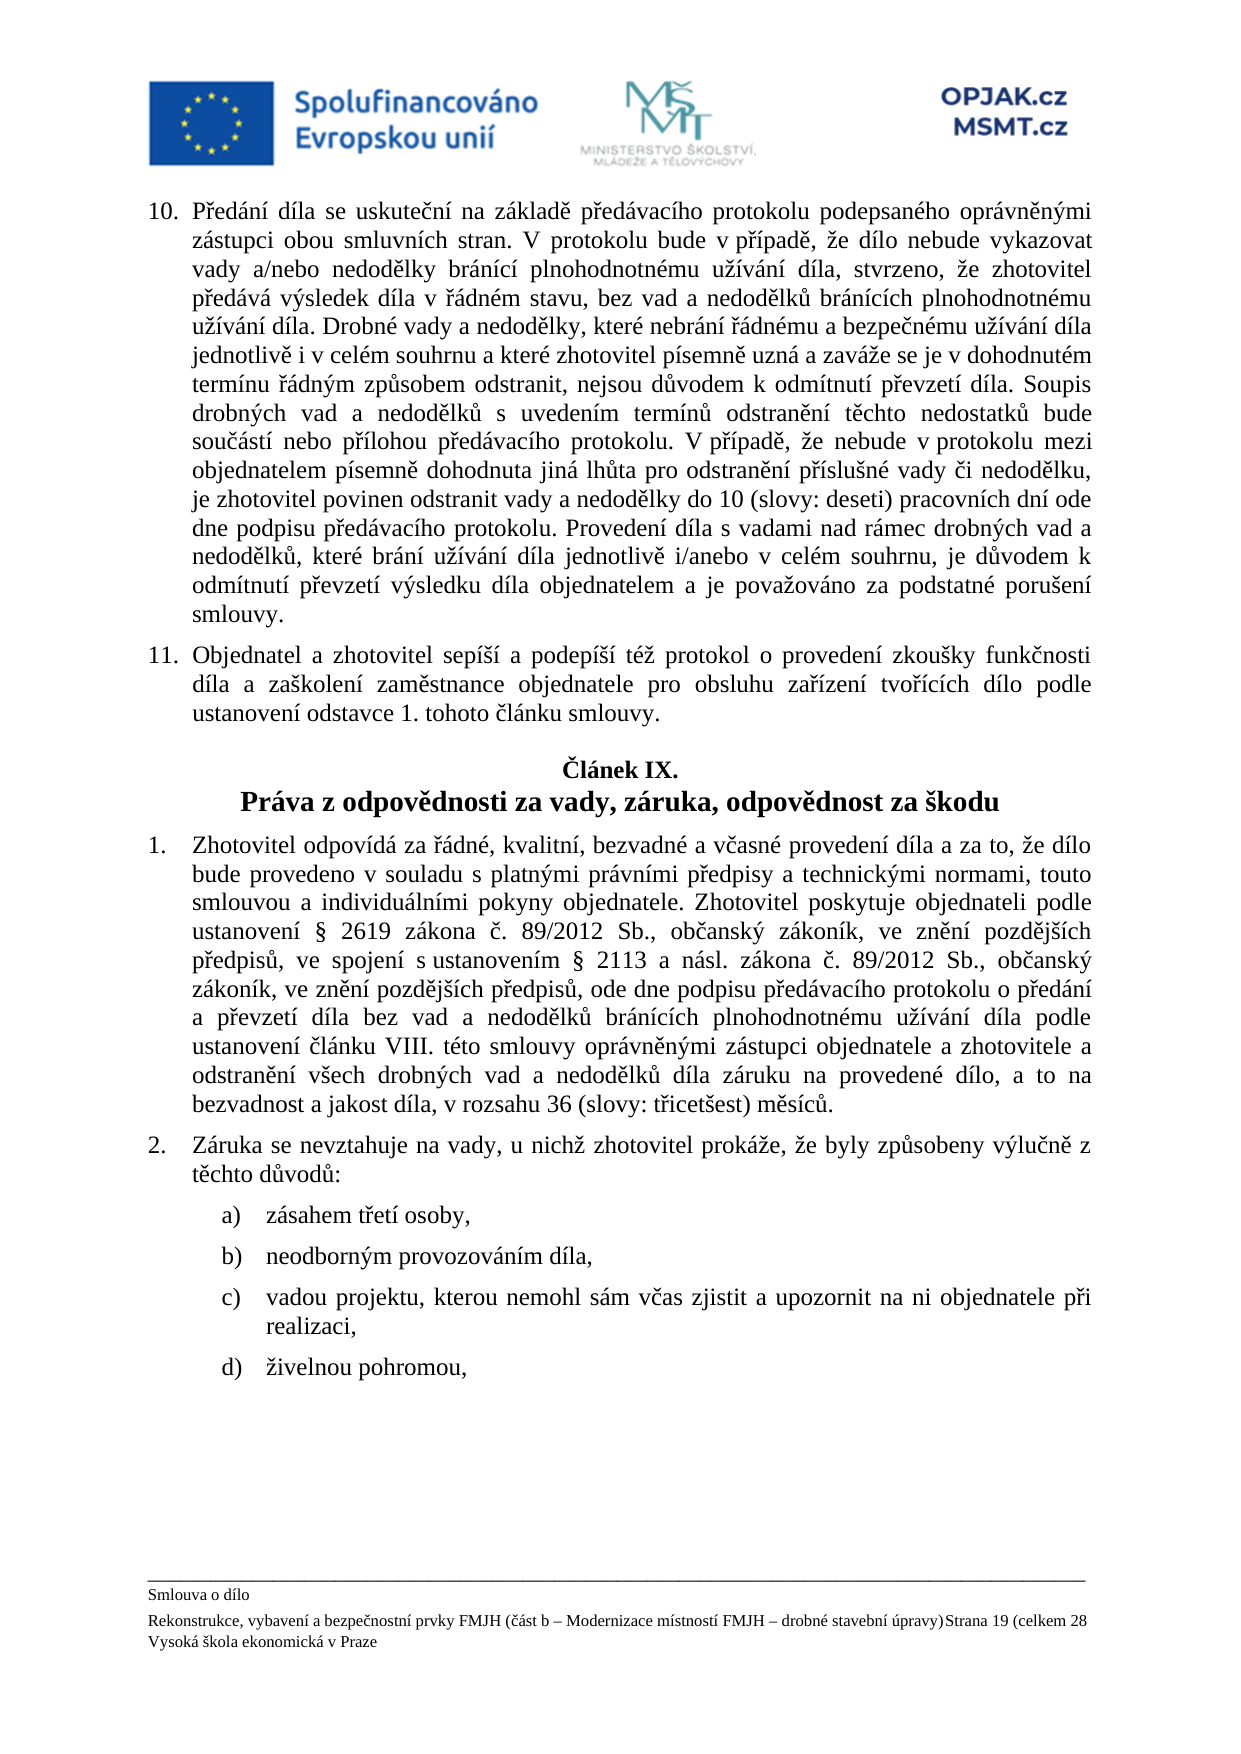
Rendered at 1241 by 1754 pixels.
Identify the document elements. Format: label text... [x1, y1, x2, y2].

list neodborným provozováním díla, [221, 1241, 1093, 1270]
list živelnou pohromou, [221, 1352, 1093, 1381]
text Článek IX. [148, 755, 1093, 784]
list zásahem třetí osoby, [221, 1200, 1093, 1229]
list Záruka se nevztahuje na vady, u nichž zhotovitel prokáže, že byly způsobeny výlučně z těchto důvodů: [148, 1130, 1093, 1187]
list vadou projektu, kterou nemohl sám včas zjistit a upozornit na ni objednatele při realizaci, [221, 1282, 1093, 1340]
list Zhotovitel odpovídá za řádné, kvalitní, bezvadné a včasné provedení díla a za to, že dílo bude provedeno v souladu s platnými právními předpisy a technickými normami, touto smlouvou a individuálními pokyny objednatele. Zhotovitel poskytuje objednateli podle ustanovení § 2619 zákona č. 89/2012 Sb., občanský zákoník, ve znění pozdějších předpisů, ve spojení s ustanovením § 2113 a násl. zákona č. 89/2012 Sb., občanský zákoník, ve znění pozdějších předpisů, ode dne podpisu předávacího protokolu o předání a převzetí díla bez vad a nedodělků bránících plnohodnotnému užívání díla podle ustanovení článku VIII. této smlouvy oprávněnými zástupci objednatele a zhotovitele a odstranění všech drobných vad a nedodělků díla záruku na provedené dílo, a to na bezvadnost a jakost díla, v rozsahu 36 (slovy: třicetšest) měsíců. [148, 830, 1093, 1117]
list Předání díla se uskuteční na základě předávacího protokolu podepsaného oprávněnými zástupci obou smluvních stran. V protokolu bude v případě, že dílo nebude vykazovat vady a/nebo nedodělky bránící plnohodnotnému užívání díla, stvrzeno, že zhotovitel předává výsledek díla v řádném stavu, bez vad a nedodělků bránících plnohodnotnému užívání díla. Drobné vady a nedodělky, které nebrání řádnému a bezpečnému užívání díla jednotlivě i v celém souhrnu a které zhotovitel písemně uzná a zaváže se je v dohodnutém termínu řádným způsobem odstranit, nejsou důvodem k odmítnutí převzetí díla. Soupis drobných vad a nedodělků s uvedením termínů odstranění těchto nedostatků bude součástí nebo přílohou předávacího protokolu. V případě, že nebude v protokolu mezi objednatelem písemně dohodnuta jiná lhůta pro odstranění příslušné vady či nedodělku, je zhotovitel povinen odstranit vady a nedodělky do 10 (slovy: deseti) pracovních dní ode dne podpisu předávacího protokolu. Provedení díla s vadami nad rámec drobných vad a nedodělků, které brání užívání díla jednotlivě i/anebo v celém souhrnu, je důvodem k odmítnutí převzetí výsledku díla objednatelem a je považováno za podstatné porušení smlouvy. [148, 196, 1093, 628]
picture [147, 79, 756, 168]
list Objednatel a zhotovitel sepíší a podepíší též protokol o provedení zkoušky funkčnosti díla a zaškolení zaměstnance objednatele pro obsluhu zařízení tvořících dílo podle ustanovení odstavce 1. tohoto článku smlouvy. [148, 640, 1093, 726]
subtitle Práva z odpovědnosti za vady, záruka, odpovědnost za škodu [148, 784, 1093, 817]
picture [899, 73, 1084, 168]
